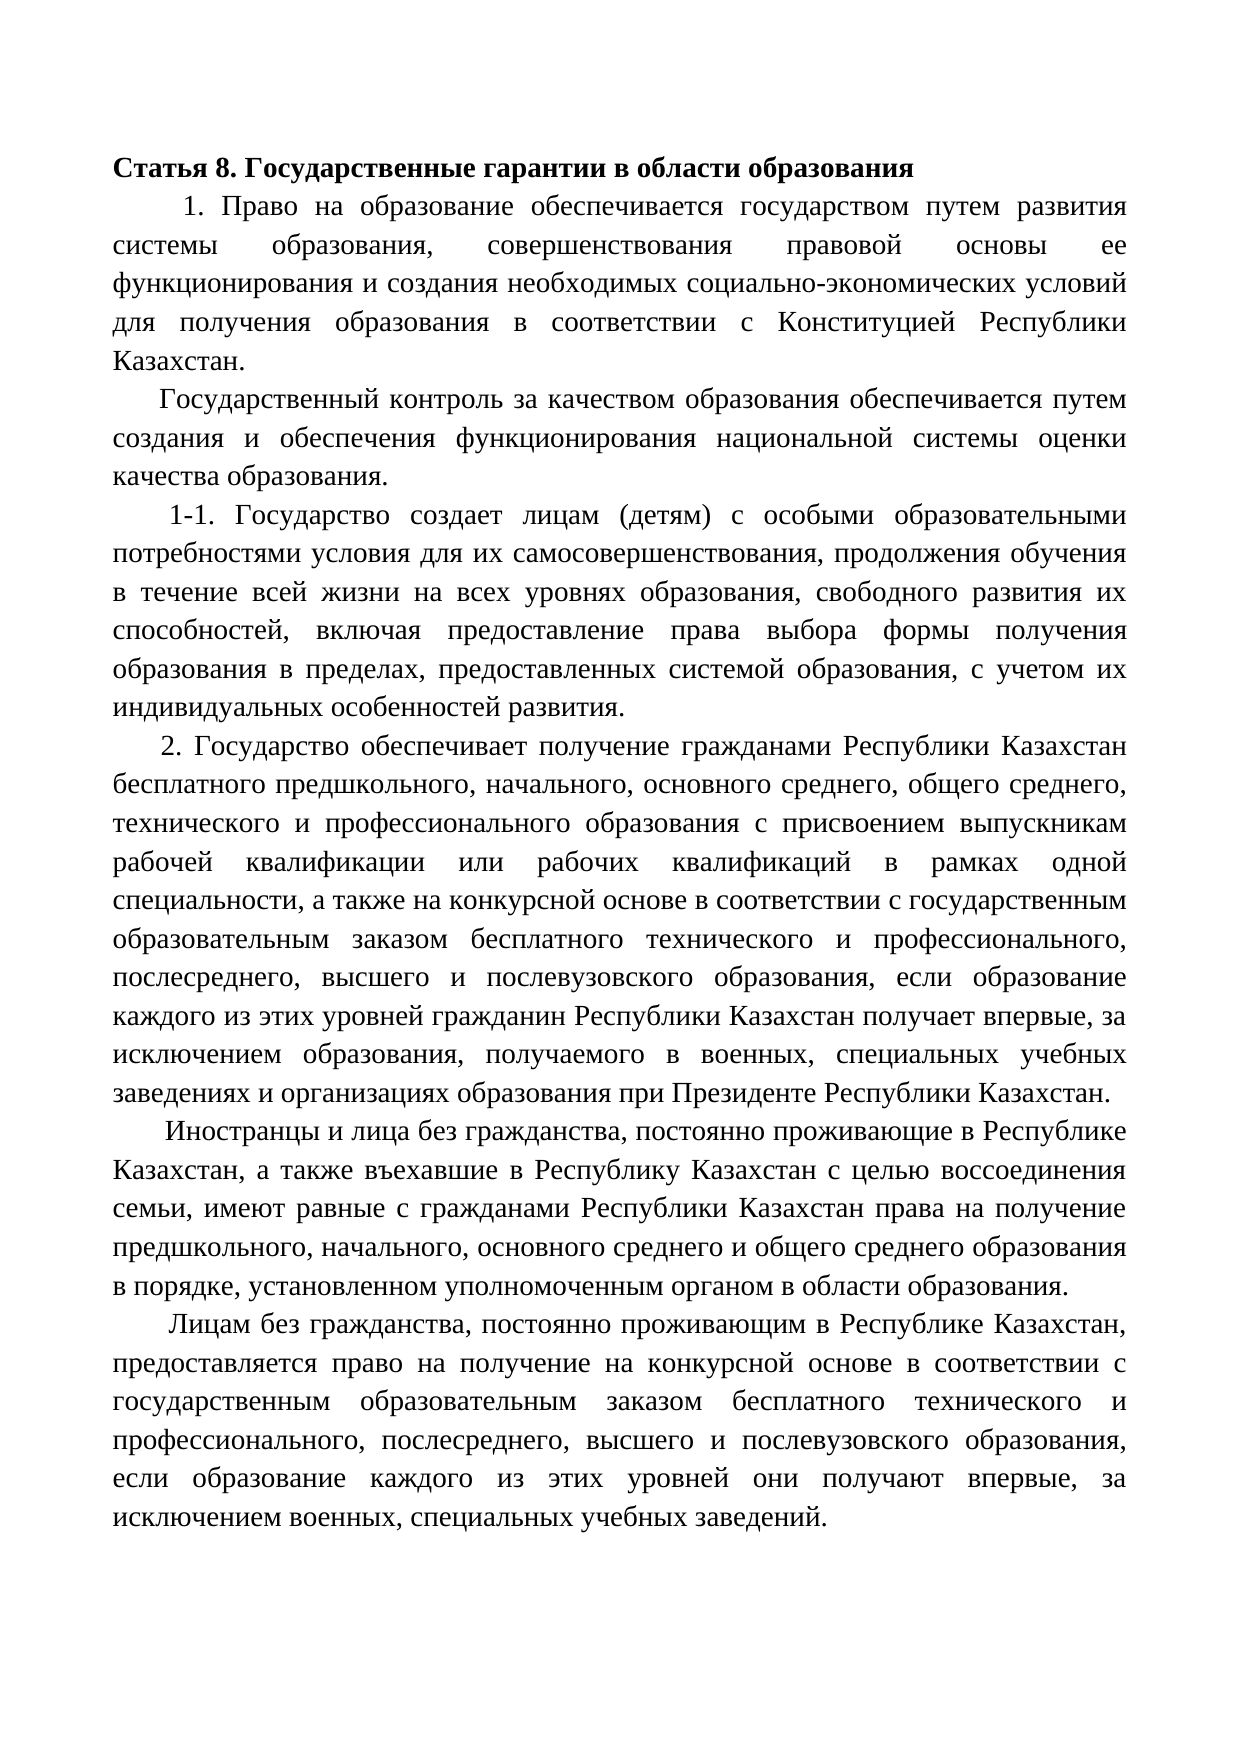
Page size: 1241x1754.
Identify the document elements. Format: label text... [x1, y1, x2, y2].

text Иностранцы и лица без гражданства, постоянно проживающие в Республике Казахстан, а также въехавшие в Республику Казахстан с целью воссоединения семьи, имеют равные с гражданами Республики Казахстан права на получение предшкольного, начального, основного среднего и общего среднего образования в порядке, установленном уполномоченным органом в области образования. [112, 1113, 1128, 1301]
text Статья 8. Государственные гарантии в области образования [112, 150, 1128, 183]
text 2. Государство обеспечивает получение гражданами Республики Казахстан бесплатного предшкольного, начального, основного среднего, общего среднего, технического и профессионального образования с присвоением выпускникам рабочей квалификации или рабочих квалификаций в рамках одной специальности, а также на конкурсной основе в соответствии с государственным образовательным заказом бесплатного технического и профессионального, послесреднего, высшего и послевузовского образования, если образование каждого из этих уровней гражданин Республики Казахстан получает впервые, за исключением образования, получаемого в военных, специальных учебных заведениях и организациях образования при Президенте Республики Казахстан. [112, 728, 1128, 1108]
text 1. Право на образование обеспечивается государством путем развития системы образования, совершенствования правовой основы ее функционирования и создания необходимых социально-экономических условий для получения образования в соответствии с Конституцией Республики Казахстан. [112, 188, 1128, 376]
text 1-1. Государство создает лицам (детям) с особыми образовательными потребностями условия для их самосовершенствования, продолжения обучения в течение всей жизни на всех уровнях образования, свободного развития их способностей, включая предоставление права выбора формы получения образования в пределах, предоставленных системой образования, с учетом их индивидуальных особенностей развития. [112, 497, 1128, 723]
text Государственный контроль за качеством образования обеспечивается путем создания и обеспечения функционирования национальной системы оценки качества образования. [112, 381, 1128, 492]
